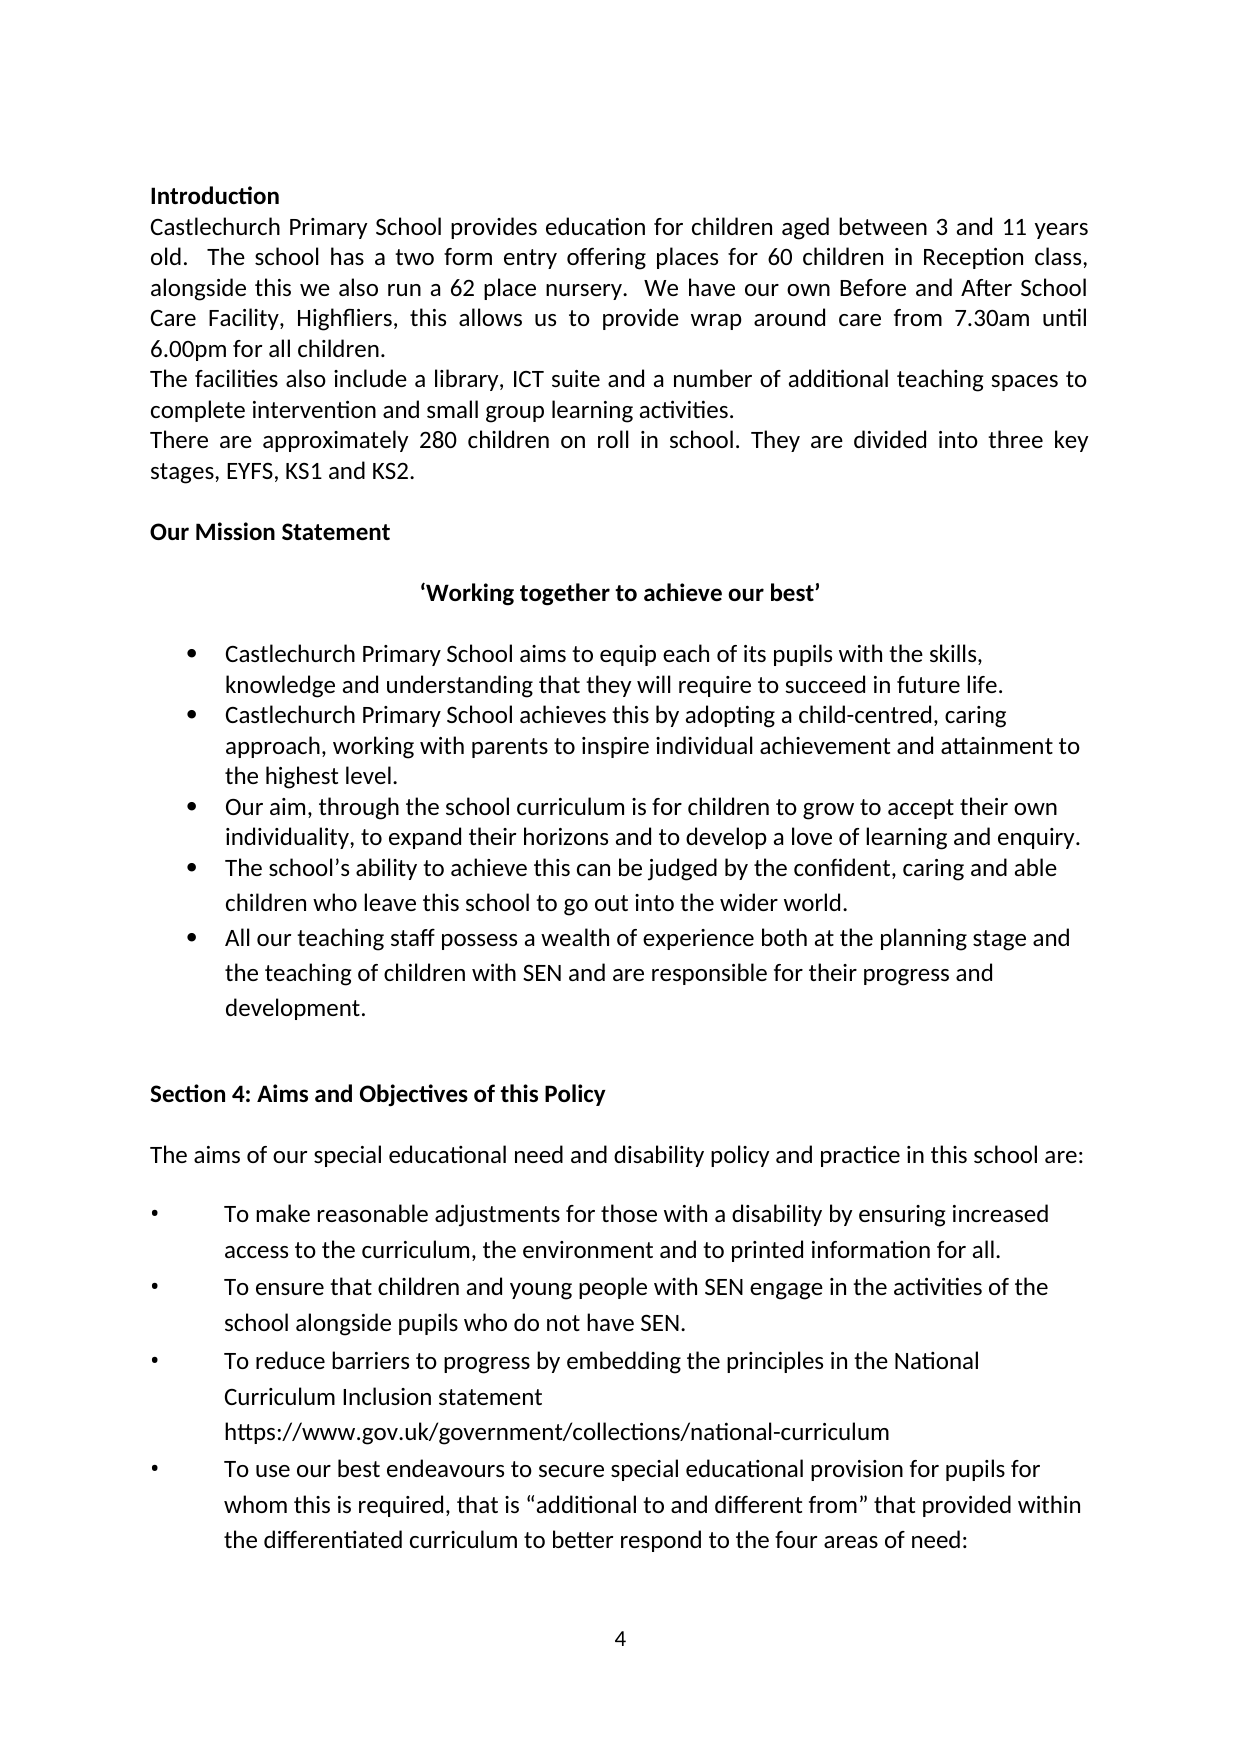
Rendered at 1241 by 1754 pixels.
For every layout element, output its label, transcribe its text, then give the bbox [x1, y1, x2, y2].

text Introduction [150, 181, 1090, 211]
list To reduce barriers to progress by embedding the principles in the National Curriculum Inclusion statement https://www.gov.uk/government/collections/national-curriculum [150, 1342, 1090, 1446]
list Castlechurch Primary School aims to equip each of its pupils with the skills, knowledge and understanding that they will require to succeed in future life. [187, 638, 1090, 699]
list Our aim, through the school curriculum is for children to grow to accept their own individuality, to expand their horizons and to develop a love of learning and enquiry. [187, 791, 1090, 852]
list To ensure that children and young people with SEN engage in the activities of the school alongside pupils who do not have SEN. [150, 1269, 1090, 1338]
list The school’s ability to achieve this can be judged by the confident, caring and able children who leave this school to go out into the wider world. [187, 852, 1090, 917]
text There are approximately 280 children on roll in school. They are divided into three key stages, EYFS, KS1 and KS2. [150, 425, 1090, 486]
list To make reasonable adjustments for those with a disability by ensuring increased access to the curriculum, the environment and to printed information for all. [150, 1195, 1090, 1264]
list Castlechurch Primary School achieves this by adopting a child-centred, caring approach, working with parents to inspire individual achievement and attainment to the highest level. [187, 699, 1090, 791]
text Castlechurch Primary School provides education for children aged between 3 and 11 years old. The school has a two form entry offering places for 60 children in Reception class, alongside this we also run a 62 place nursery. We have our own Before and After School Care Facility, Highfliers, this allows us to provide wrap around care from 7.30am until 6.00pm for all children. [150, 211, 1090, 364]
list All our teaching staff possess a wealth of experience both at the planning stage and the teaching of children with SEN and are responsible for their progress and development. [187, 922, 1090, 1022]
text ‘Working together to achieve our best’ [150, 577, 1090, 608]
text Section 4: Aims and Objectives of this Policy [150, 1078, 1090, 1109]
text The facilities also include a library, ICT suite and a number of additional teaching spaces to complete intervention and small group learning activities. [150, 364, 1090, 425]
text Our Mission Statement [150, 516, 1090, 547]
text The aims of our special educational need and disability policy and practice in this school are: [150, 1139, 1090, 1170]
list To use our best endeavours to secure special educational provision for pupils for whom this is required, that is “additional to and different from” that provided within the differentiated curriculum to better respond to the four areas of need: [150, 1451, 1090, 1555]
